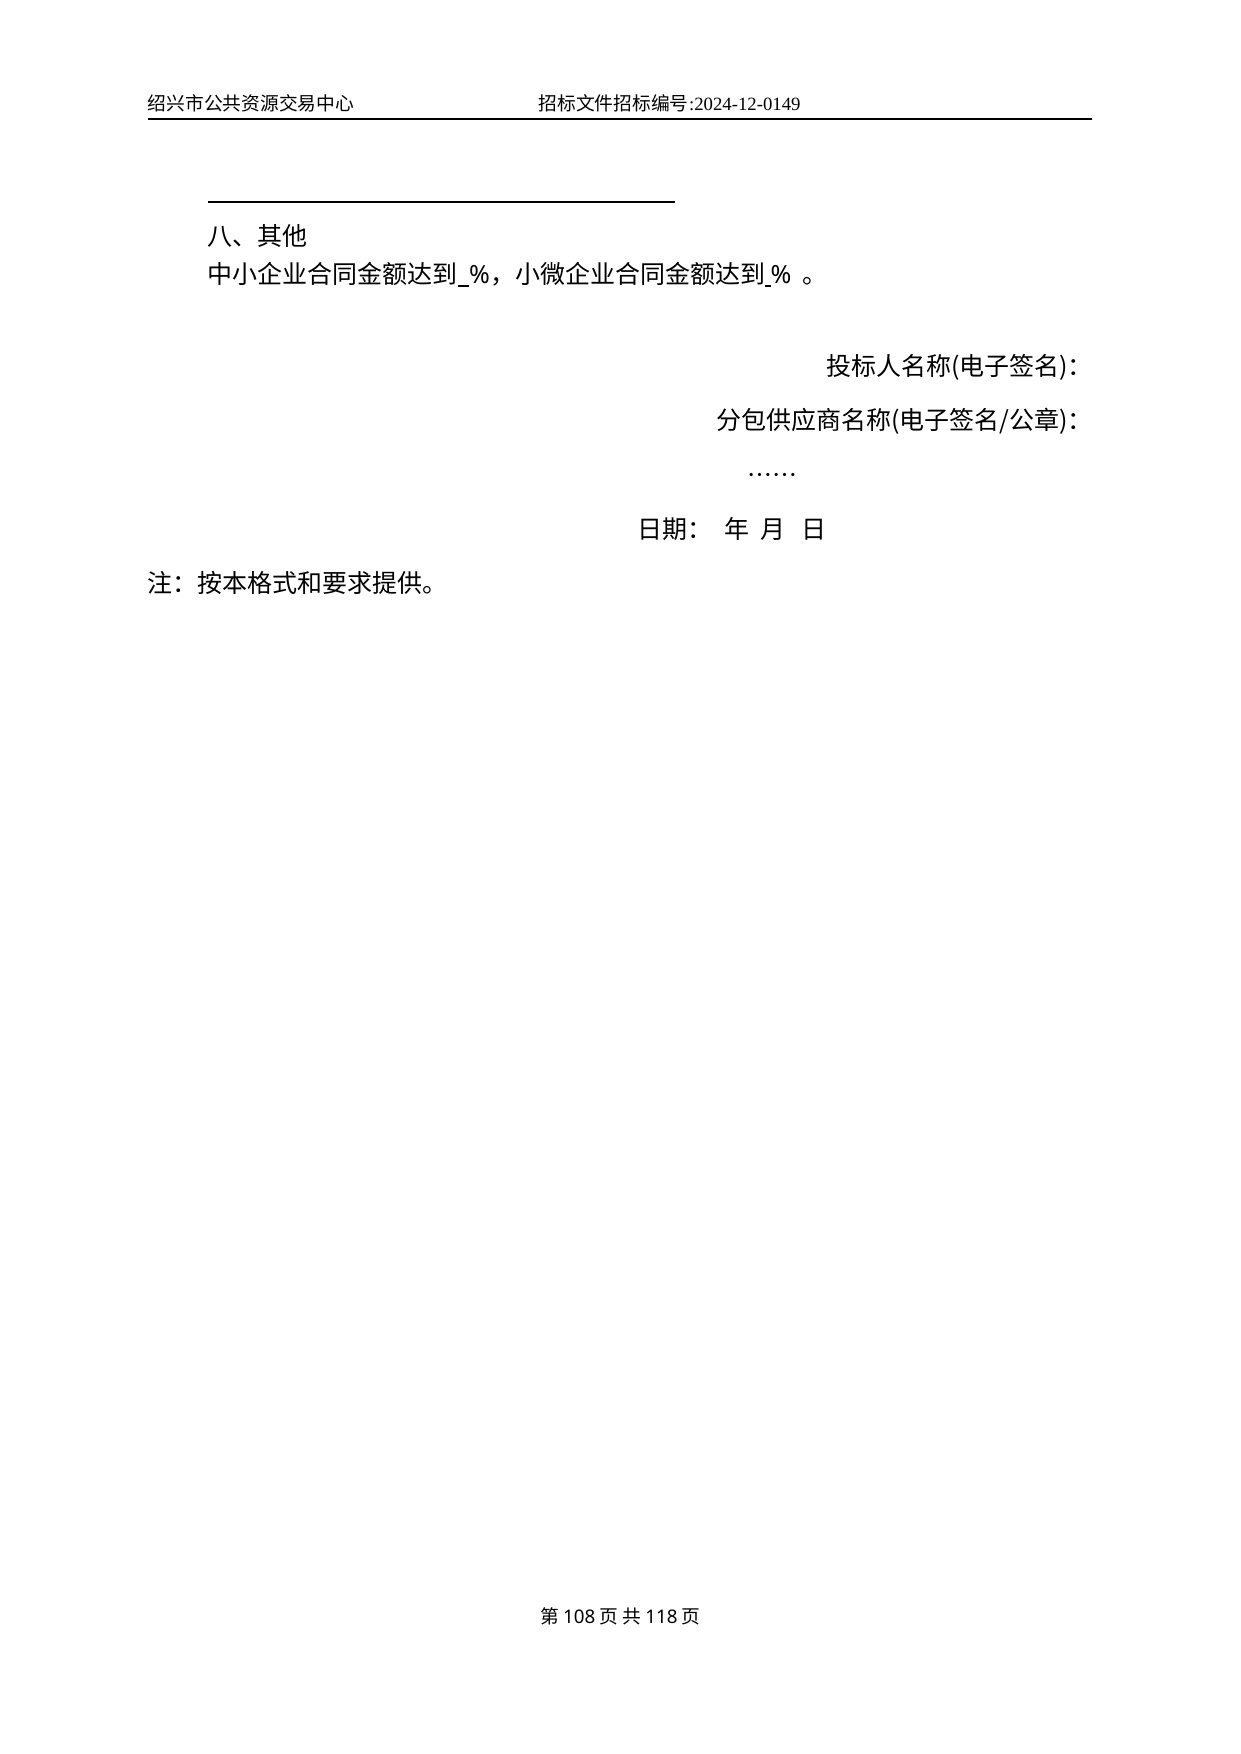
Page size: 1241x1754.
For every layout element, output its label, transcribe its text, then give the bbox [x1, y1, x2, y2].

text …… [148, 455, 1092, 491]
text 中小企业合同金额达到 %，小微企业合同金额达到 % 。 [148, 254, 1092, 290]
text 八、其他 [148, 208, 1092, 254]
text 日期： 年 月 日 [148, 509, 1092, 546]
text 注：按本格式和要求提供。 [148, 564, 1049, 600]
text 投标人名称(电子签名)： [222, 346, 1092, 383]
text 分包供应商名称(电子签名/公章)： [148, 401, 1092, 437]
